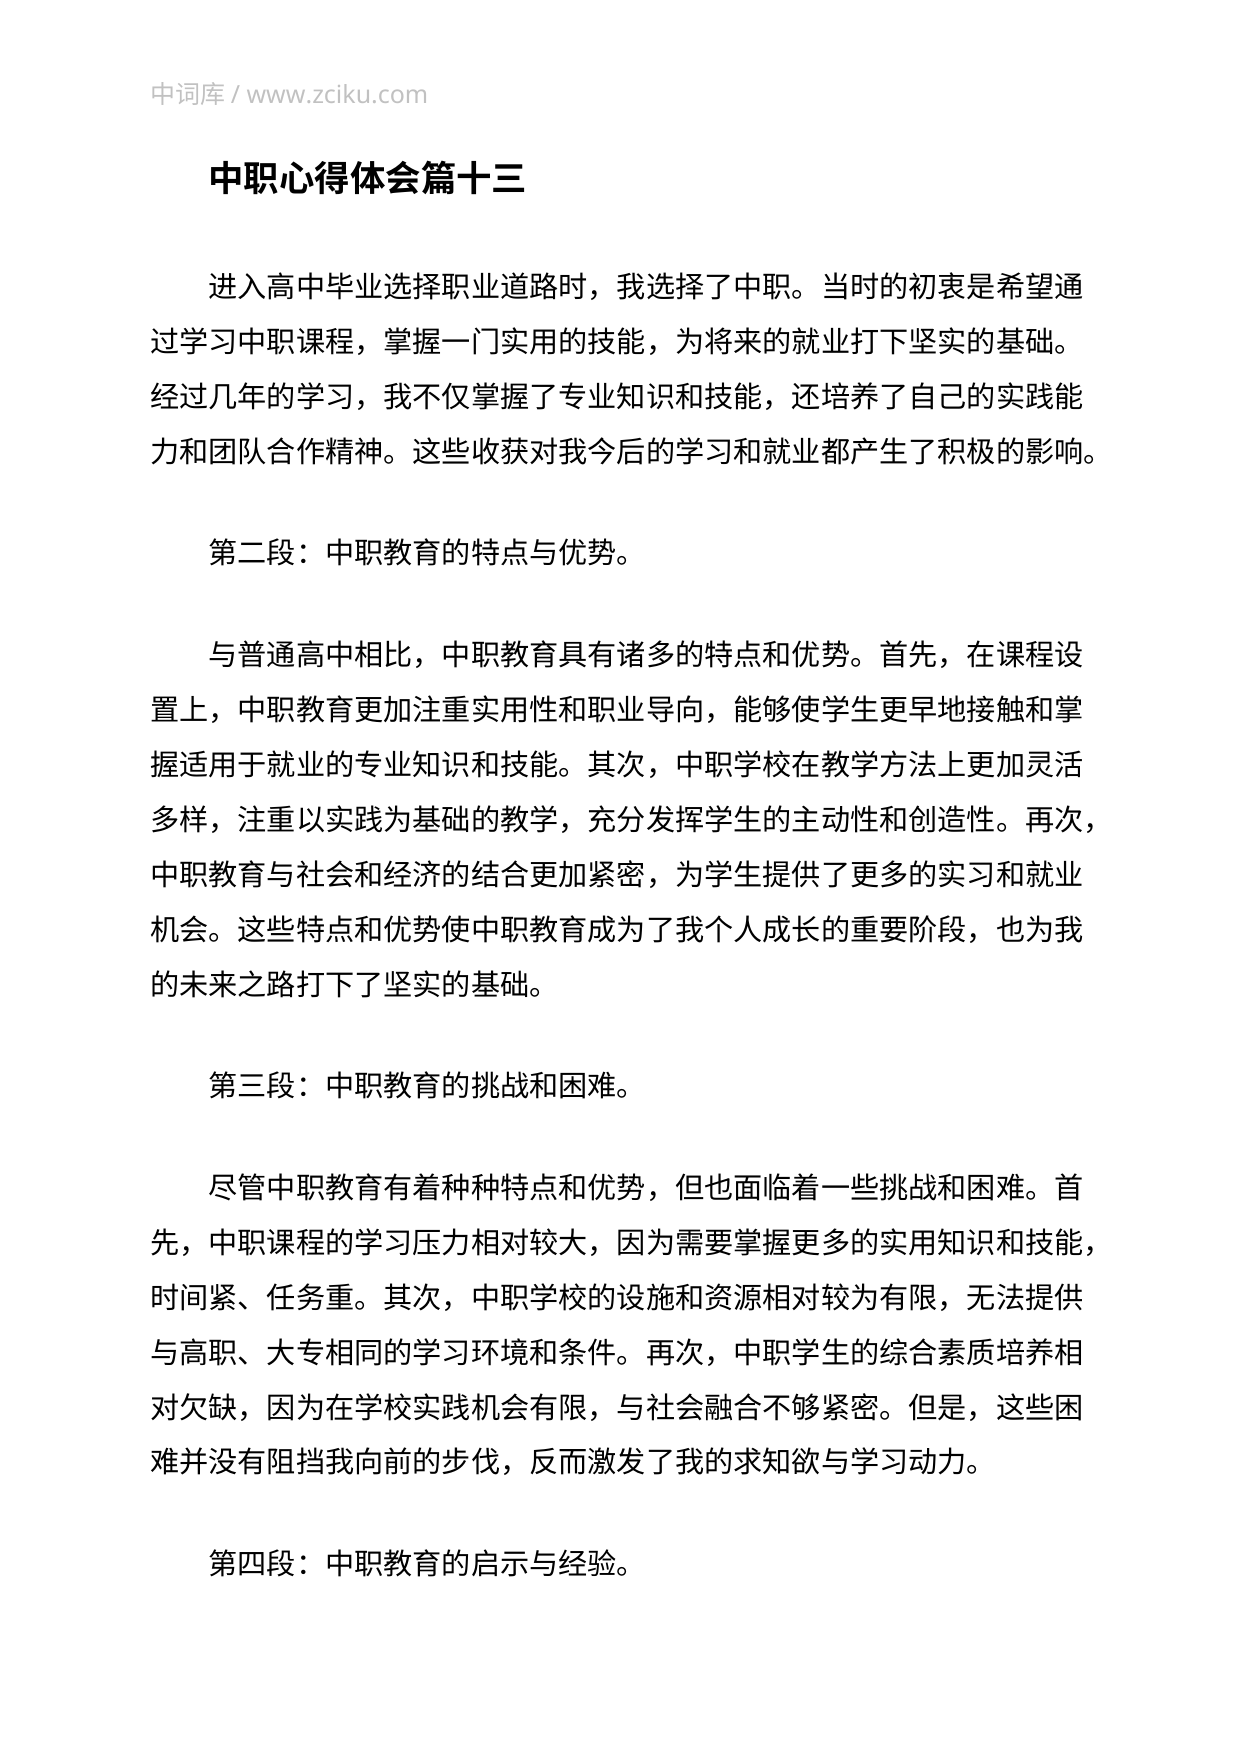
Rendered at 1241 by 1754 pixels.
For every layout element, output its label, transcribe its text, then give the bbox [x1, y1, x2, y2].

text 第四段：中职教育的启示与经验。 [150, 1541, 1090, 1583]
text 与普通高中相比，中职教育具有诸多的特点和优势。首先，在课程设置上，中职教育更加注重实用性和职业导向，能够使学生更早地接触和掌握适用于就业的专业知识和技能。其次，中职学校在教学方法上更加灵活多样，注重以实践为基础的教学，充分发挥学生的主动性和创造性。再次，中职教育与社会和经济的结合更加紧密，为学生提供了更多的实习和就业机会。这些特点和优势使中职教育成为了我个人成长的重要阶段，也为我的未来之路打下了坚实的基础。 [150, 632, 1090, 1003]
text 第二段：中职教育的特点与优势。 [150, 530, 1090, 572]
text 尽管中职教育有着种种特点和优势，但也面临着一些挑战和困难。首先，中职课程的学习压力相对较大，因为需要掌握更多的实用知识和技能，时间紧、任务重。其次，中职学校的设施和资源相对较为有限，无法提供与高职、大专相同的学习环境和条件。再次，中职学生的综合素质培养相对欠缺，因为在学校实践机会有限，与社会融合不够紧密。但是，这些困难并没有阻挡我向前的步伐，反而激发了我的求知欲与学习动力。 [150, 1164, 1090, 1481]
text 第三段：中职教育的挑战和困难。 [150, 1063, 1090, 1105]
text 中职心得体会篇十三 [150, 150, 1090, 201]
text 进入高中毕业选择职业道路时，我选择了中职。当时的初衷是希望通过学习中职课程，掌握一门实用的技能，为将来的就业打下坚实的基础。经过几年的学习，我不仅掌握了专业知识和技能，还培养了自己的实践能力和团队合作精神。这些收获对我今后的学习和就业都产生了积极的影响。 [150, 263, 1090, 470]
